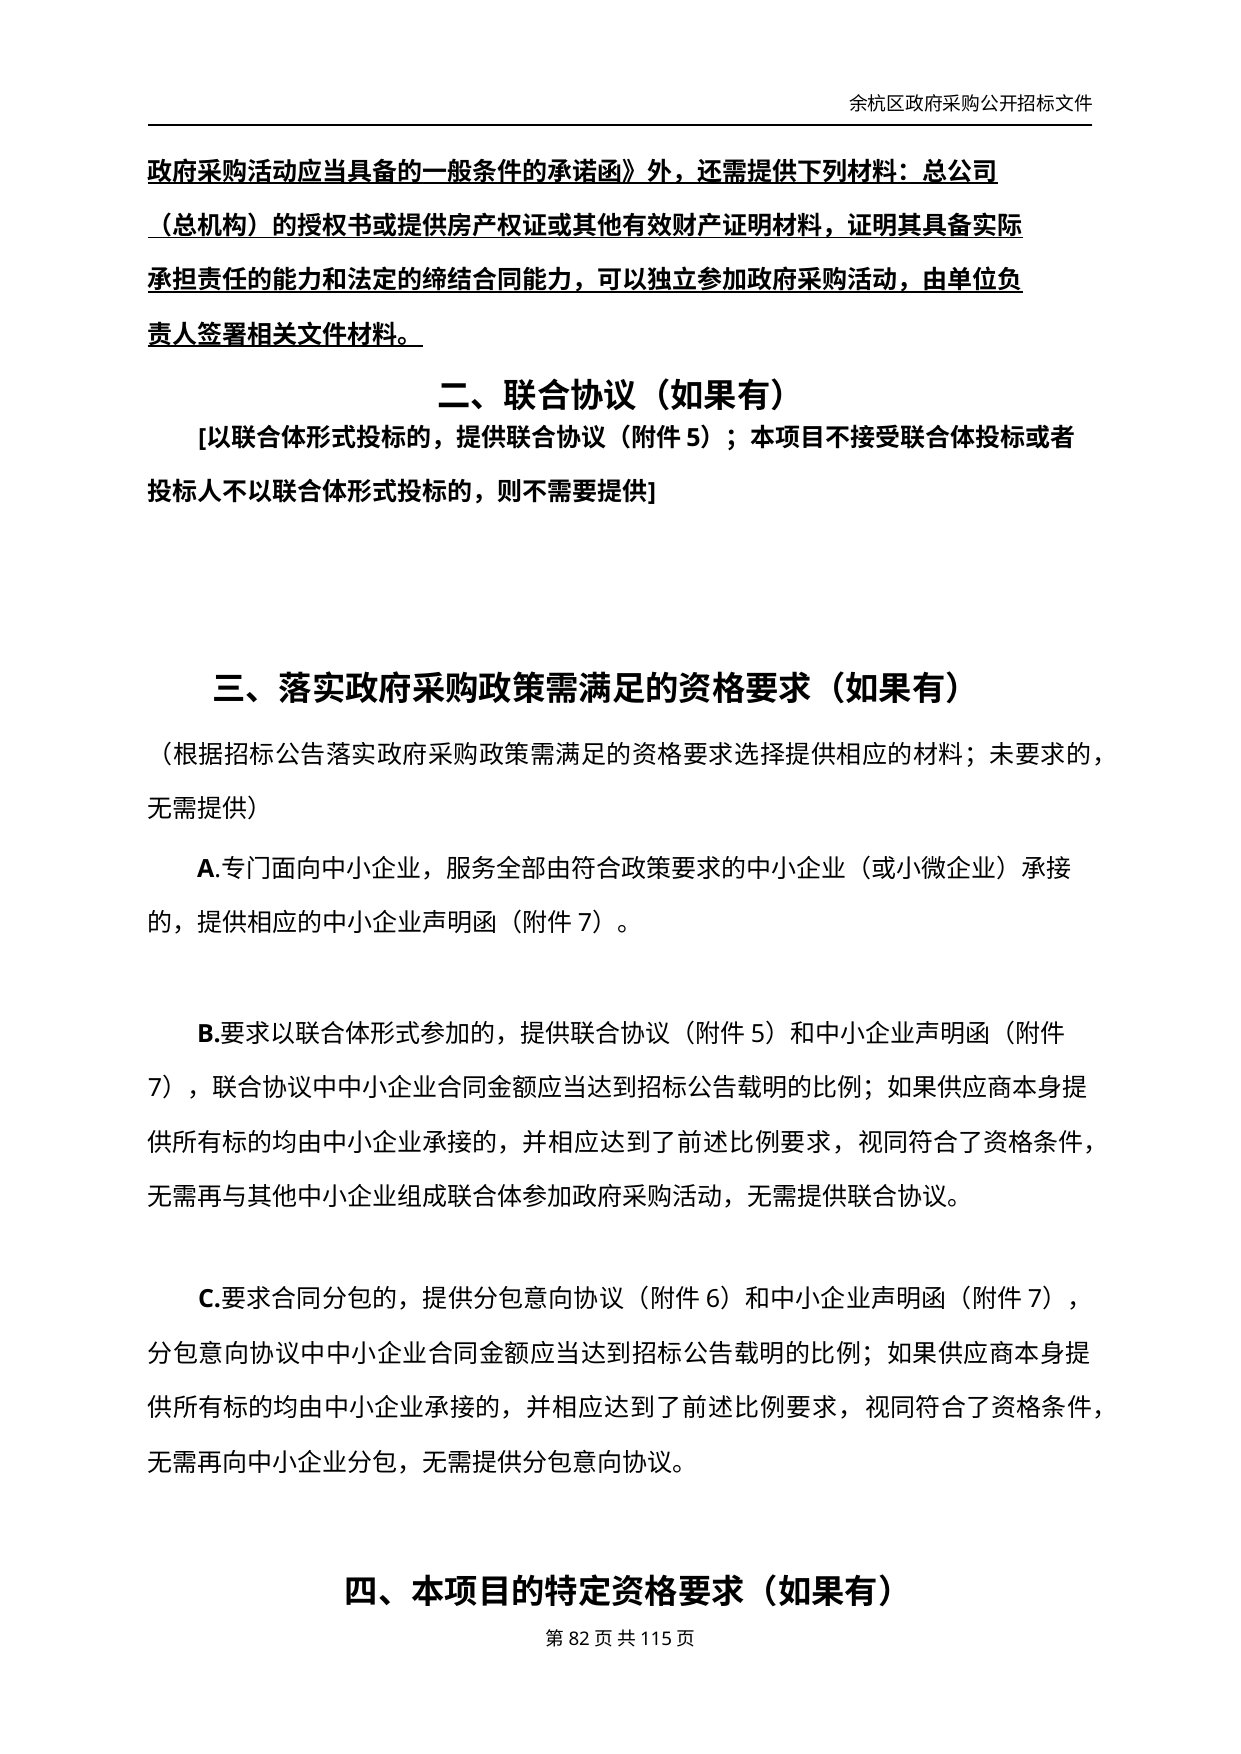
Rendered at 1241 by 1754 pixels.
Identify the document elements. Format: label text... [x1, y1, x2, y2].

text B.要求以联合体形式参加的，提供联合协议（附件5）和中小企业声明函（附件7），联合协议中中小企业合同金额应当达到招标公告载明的比例；如果供应商本身提供所有标的均由中小企业承接的，并相应达到了前述比例要求，视同符合了资格条件，无需再与其他中小企业组成联合体参加政府采购活动，无需提供联合协议。 [148, 1013, 1092, 1213]
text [148, 151, 1042, 351]
text A.专门面向中小企业，服务全部由符合政策要求的中小企业（或小微企业）承接的，提供相应的中小企业声明函（附件7）。 [148, 848, 1092, 939]
text [以联合体形式投标的，提供联合协议（附件5）；本项目不接受联合体投标或者投标人不以联合体形式投标的，则不需要提供] [148, 417, 1092, 508]
text C.要求合同分包的，提供分包意向协议（附件6）和中小企业声明函（附件7），分包意向协议中中小企业合同金额应当达到招标公告载明的比例；如果供应商本身提供所有标的均由中小企业承接的，并相应达到了前述比例要求，视同符合了资格条件，无需再向中小企业分包，无需提供分包意向协议。 [148, 1279, 1092, 1478]
text 四、本项目的特定资格要求（如果有） [163, 1564, 1092, 1613]
text 二、联合协议（如果有） [148, 369, 1092, 417]
text （根据招标公告落实政府采购政策需满足的资格要求选择提供相应的材料；未要求的，无需提供） [148, 734, 1092, 825]
text 三、落实政府采购政策需满足的资格要求（如果有） [148, 662, 1042, 710]
